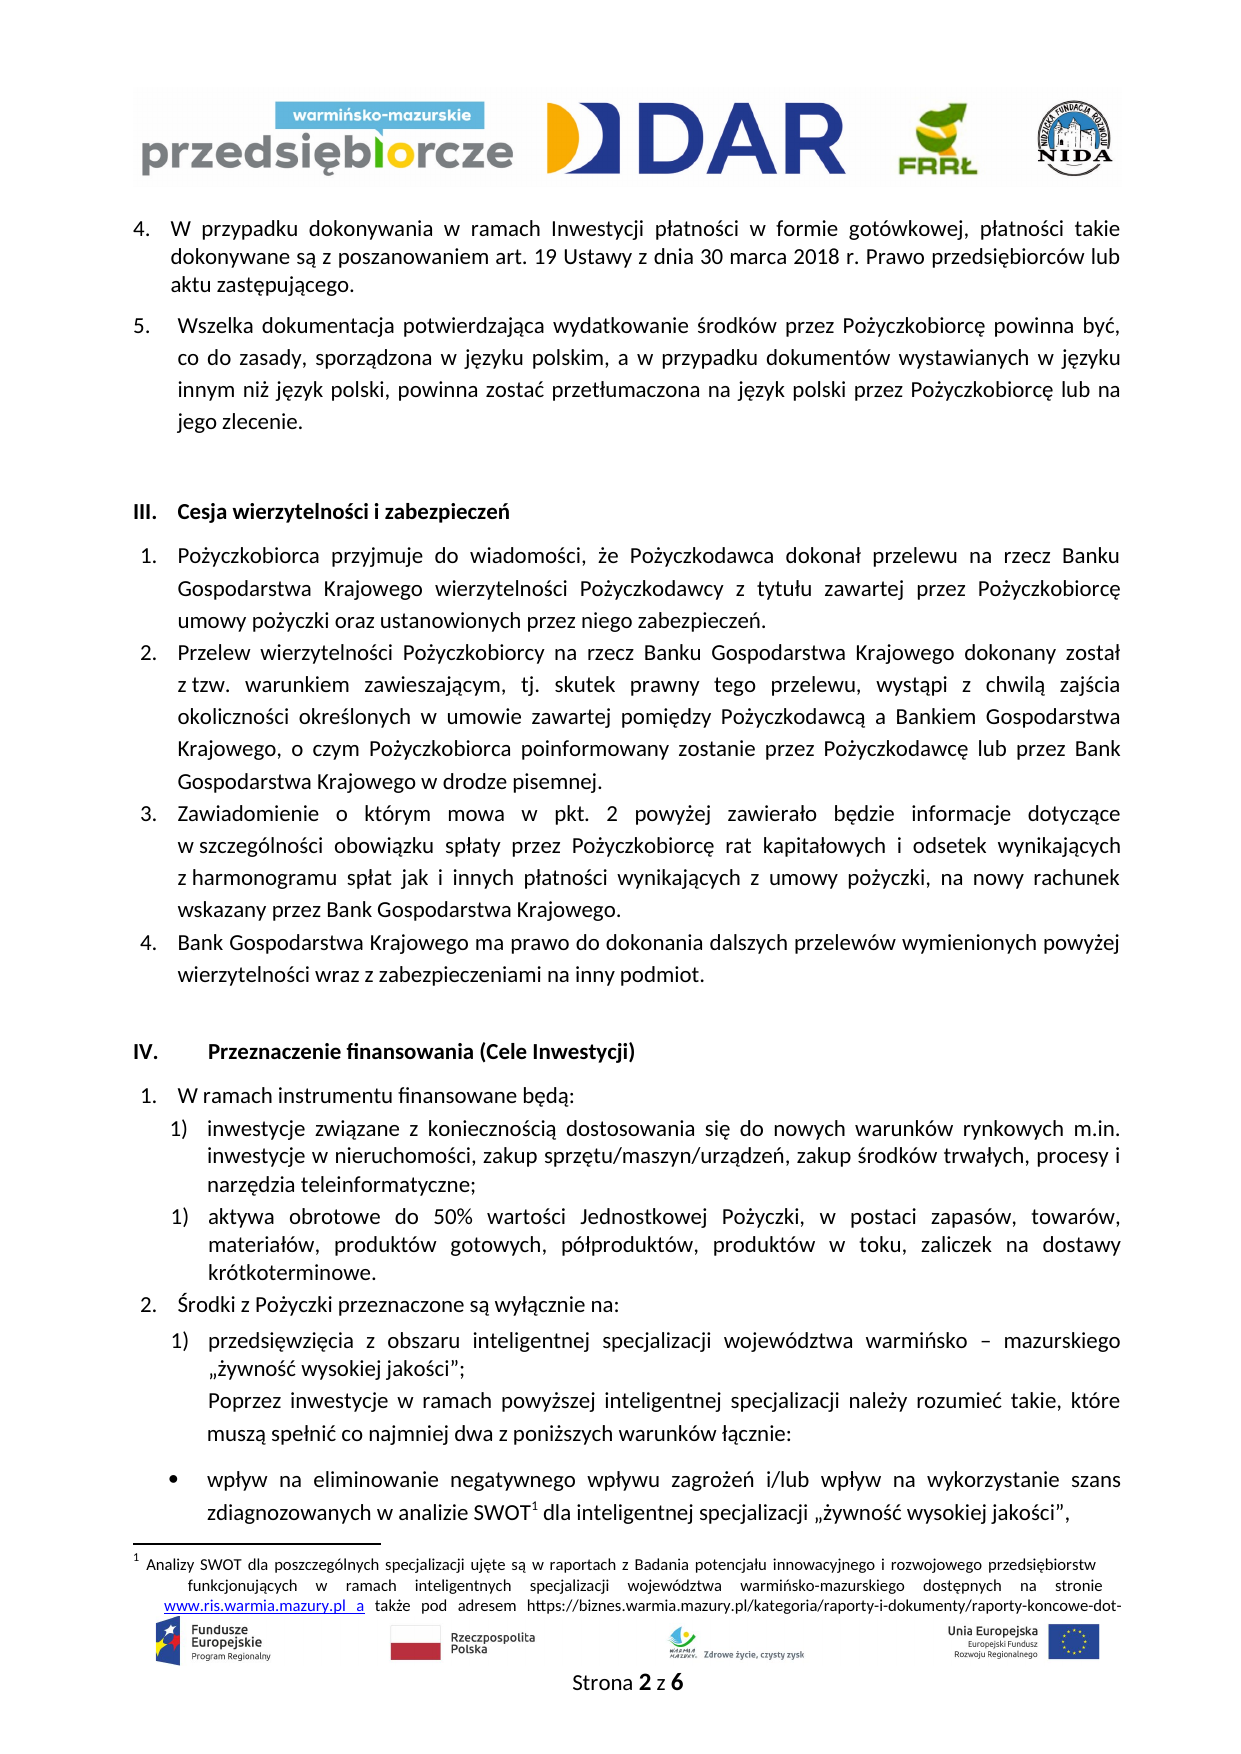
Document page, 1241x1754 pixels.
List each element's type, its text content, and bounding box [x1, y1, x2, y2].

list Środki z Pożyczki przeznaczone są wyłącznie na: [140, 1290, 1122, 1318]
list przedsięwzięcia z obszaru inteligentnej specjalizacji województwa warmińsko – mazurskiego „żywność wysokiej jakości”; [170, 1326, 1122, 1382]
list Pożyczkobiorca przyjmuje do wiadomości, że Pożyczkodawca dokonał przelewu na rzecz Banku Gospodarstwa Krajowego wierzytelności Pożyczkodawcy z tytułu zawartej przez Pożyczkobiorcę umowy pożyczki oraz ustanowionych przez niego zabezpieczeń. [140, 541, 1122, 634]
list Cesja wierzytelności i zabezpieczeń [133, 497, 1122, 525]
list Zawiadomienie o którym mowa w pkt. 2 powyżej zawierało będzie informacje dotyczące w szczególności obowiązku spłaty przez Pożyczkobiorcę rat kapitałowych i odsetek wynikających z harmonogramu spłat jak i innych płatności wynikających z umowy pożyczki, na nowy rachunek wskazany przez Bank Gospodarstwa Krajowego. [140, 799, 1122, 923]
list inwestycje związane z koniecznością dostosowania się do nowych warunków rynkowych m.in. inwestycje w nieruchomości, zakup sprzętu/maszyn/urządzeń, zakup środków trwałych, procesy i narzędzia teleinformatyczne; [169, 1114, 1122, 1198]
list aktywa obrotowe do 50% wartości Jednostkowej Pożyczki, w postaci zapasów, towarów, materiałów, produktów gotowych, półproduktów, produktów w toku, zaliczek na dostawy krótkoterminowe. [170, 1202, 1122, 1286]
picture [155, 1616, 1100, 1666]
list wpływ na eliminowanie negatywnego wpływu zagrożeń i/lub wpływ na wykorzystanie szans zdiagnozowanych w analizie SWOT dla inteligentnej specjalizacji „żywność wysokiej jakości”, [169, 1459, 1122, 1526]
text Poprzez inwestycje w ramach powyższej inteligentnej specjalizacji należy rozumieć takie, które muszą spełnić co najmniej dwa z poniższych warunków łącznie: [207, 1387, 1122, 1447]
list W ramach instrumentu finansowane będą: [140, 1081, 1122, 1109]
list Przeznaczenie finansowania (Cele Inwestycji) [133, 1037, 1122, 1065]
list Bank Gospodarstwa Krajowego ma prawo do dokonania dalszych przelewów wymienionych powyżej wierzytelności wraz z zabezpieczeniami na inny podmiot. [140, 928, 1122, 988]
list W przypadku dokonywania w ramach Inwestycji płatności w formie gotówkowej, płatności takie dokonywane są z poszanowaniem art. 19 Ustawy z dnia 30 marca 2018 r. Prawo przedsiębiorców lub aktu zastępującego. [133, 214, 1122, 298]
list Przelew wierzytelności Pożyczkobiorcy na rzecz Banku Gospodarstwa Krajowego dokonany został z tzw. warunkiem zawieszającym, tj. skutek prawny tego przelewu, wystąpi z chwilą zajścia okoliczności określonych w umowie zawartej pomiędzy Pożyczkodawcą a Bankiem Gospodarstwa Krajowego, o czym Pożyczkobiorca poinformowany zostanie przez Pożyczkodawcę lub przez Bank Gospodarstwa Krajowego w drodze pisemnej. [140, 638, 1122, 795]
list Wszelka dokumentacja potwierdzająca wydatkowanie środków przez Pożyczkobiorcę powinna być, co do zasady, sporządzona w języku polskim, a w przypadku dokumentów wystawianych w języku innym niż język polski, powinna zostać przetłumaczona na język polski przez Pożyczkobiorcę lub na jego zlecenie. [133, 311, 1122, 435]
picture [132, 87, 1123, 187]
